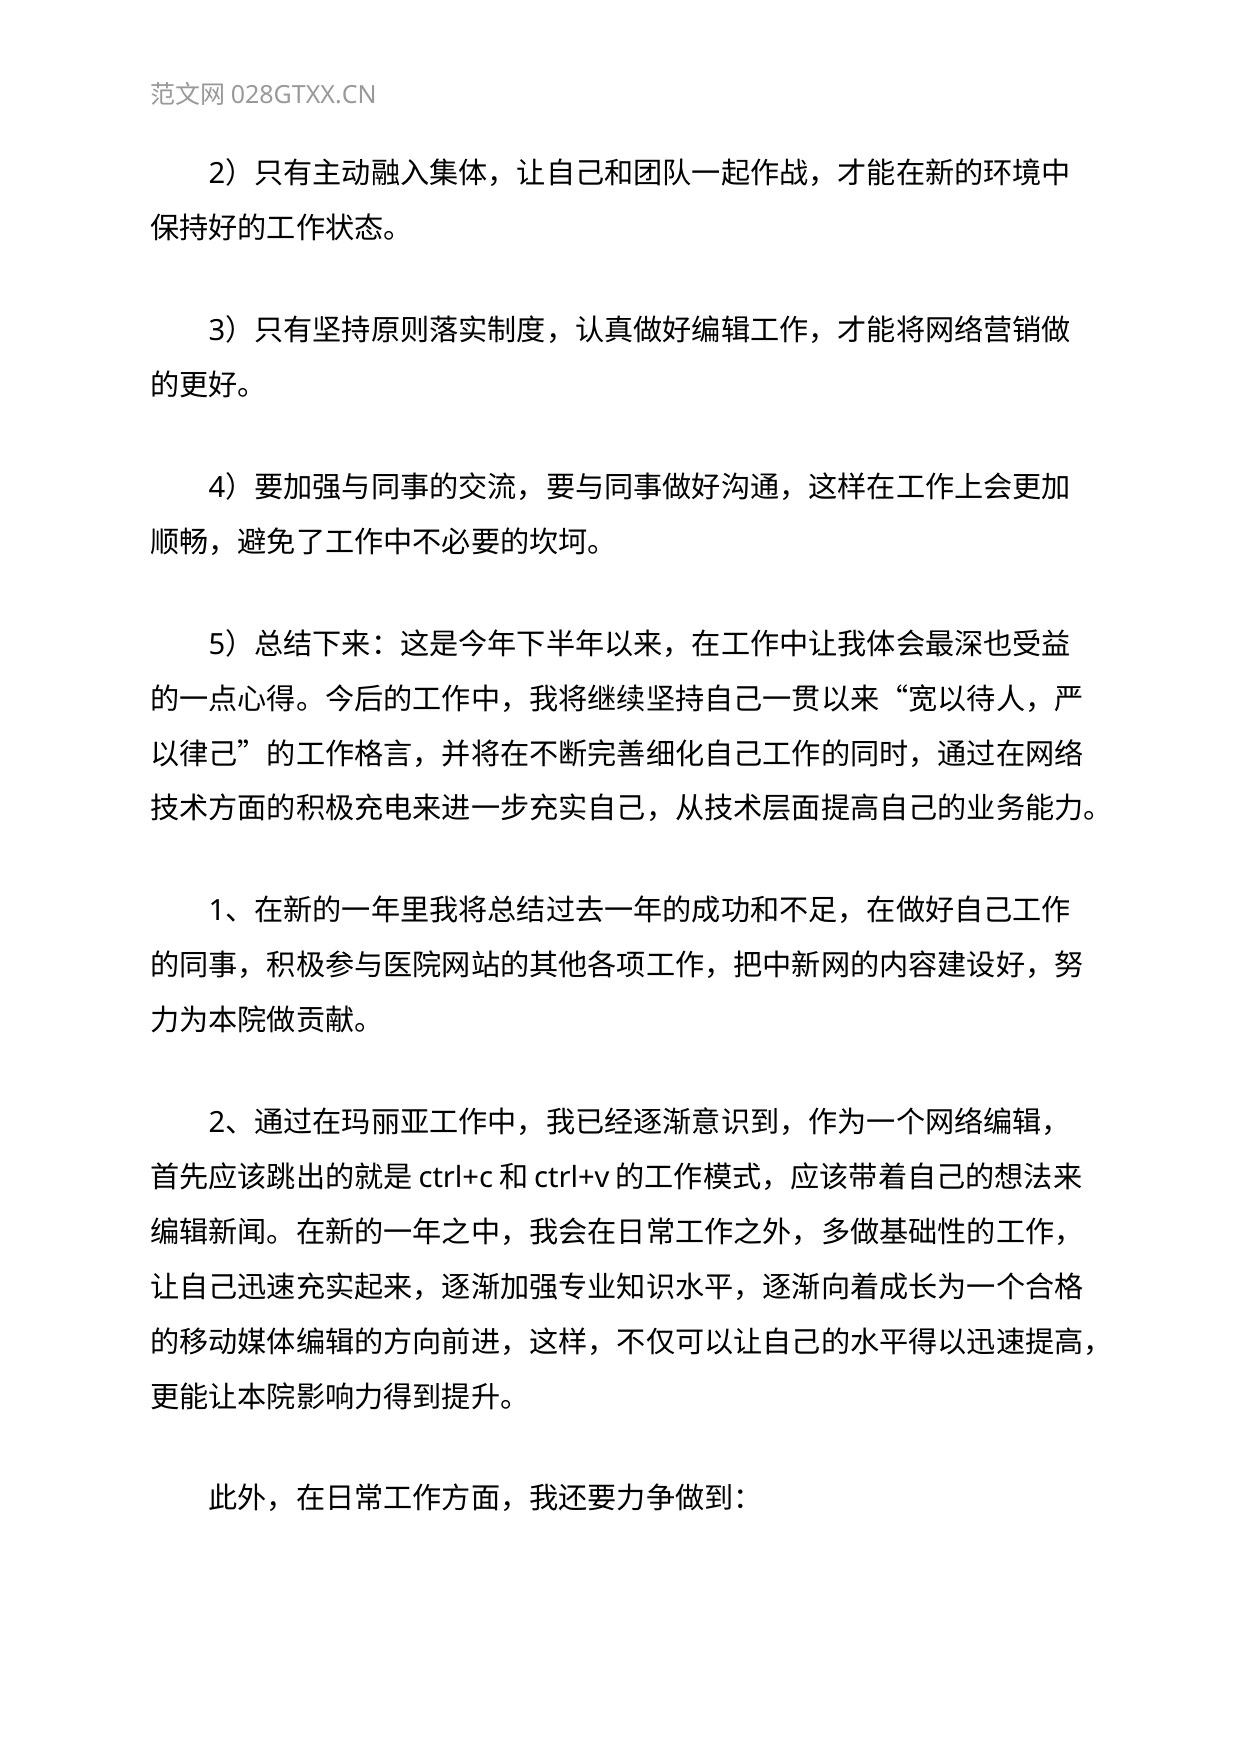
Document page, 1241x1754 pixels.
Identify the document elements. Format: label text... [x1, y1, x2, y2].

text 2）只有主动融入集体，让自己和团队一起作战，才能在新的环境中保持好的工作状态。 [150, 150, 1090, 247]
text 2、通过在玛丽亚工作中，我已经逐渐意识到，作为一个网络编辑，首先应该跳出的就是ctrl+c和ctrl+v的工作模式，应该带着自己的想法来编辑新闻。在新的一年之中，我会在日常工作之外，多做基础性的工作，让自己迅速充实起来，逐渐加强专业知识水平，逐渐向着成长为一个合格的移动媒体编辑的方向前进，这样，不仅可以让自己的水平得以迅速提高，更能让本院影响力得到提升。 [150, 1098, 1090, 1416]
text 此外，在日常工作方面，我还要力争做到： [150, 1475, 1090, 1517]
text 4）要加强与同事的交流，要与同事做好沟通，这样在工作上会更加顺畅，避免了工作中不必要的坎坷。 [150, 463, 1090, 561]
text 3）只有坚持原则落实制度，认真做好编辑工作，才能将网络营销做的更好。 [150, 307, 1090, 404]
text 5）总结下来：这是今年下半年以来，在工作中让我体会最深也受益的一点心得。今后的工作中，我将继续坚持自己一贯以来“宽以待人，严以律己”的工作格言，并将在不断完善细化自己工作的同时，通过在网络技术方面的积极充电来进一步充实自己，从技术层面提高自己的业务能力。 [150, 620, 1090, 827]
text 1、在新的一年里我将总结过去一年的成功和不足，在做好自己工作的同事，积极参与医院网站的其他各项工作，把中新网的内容建设好，努力为本院做贡献。 [150, 887, 1090, 1039]
